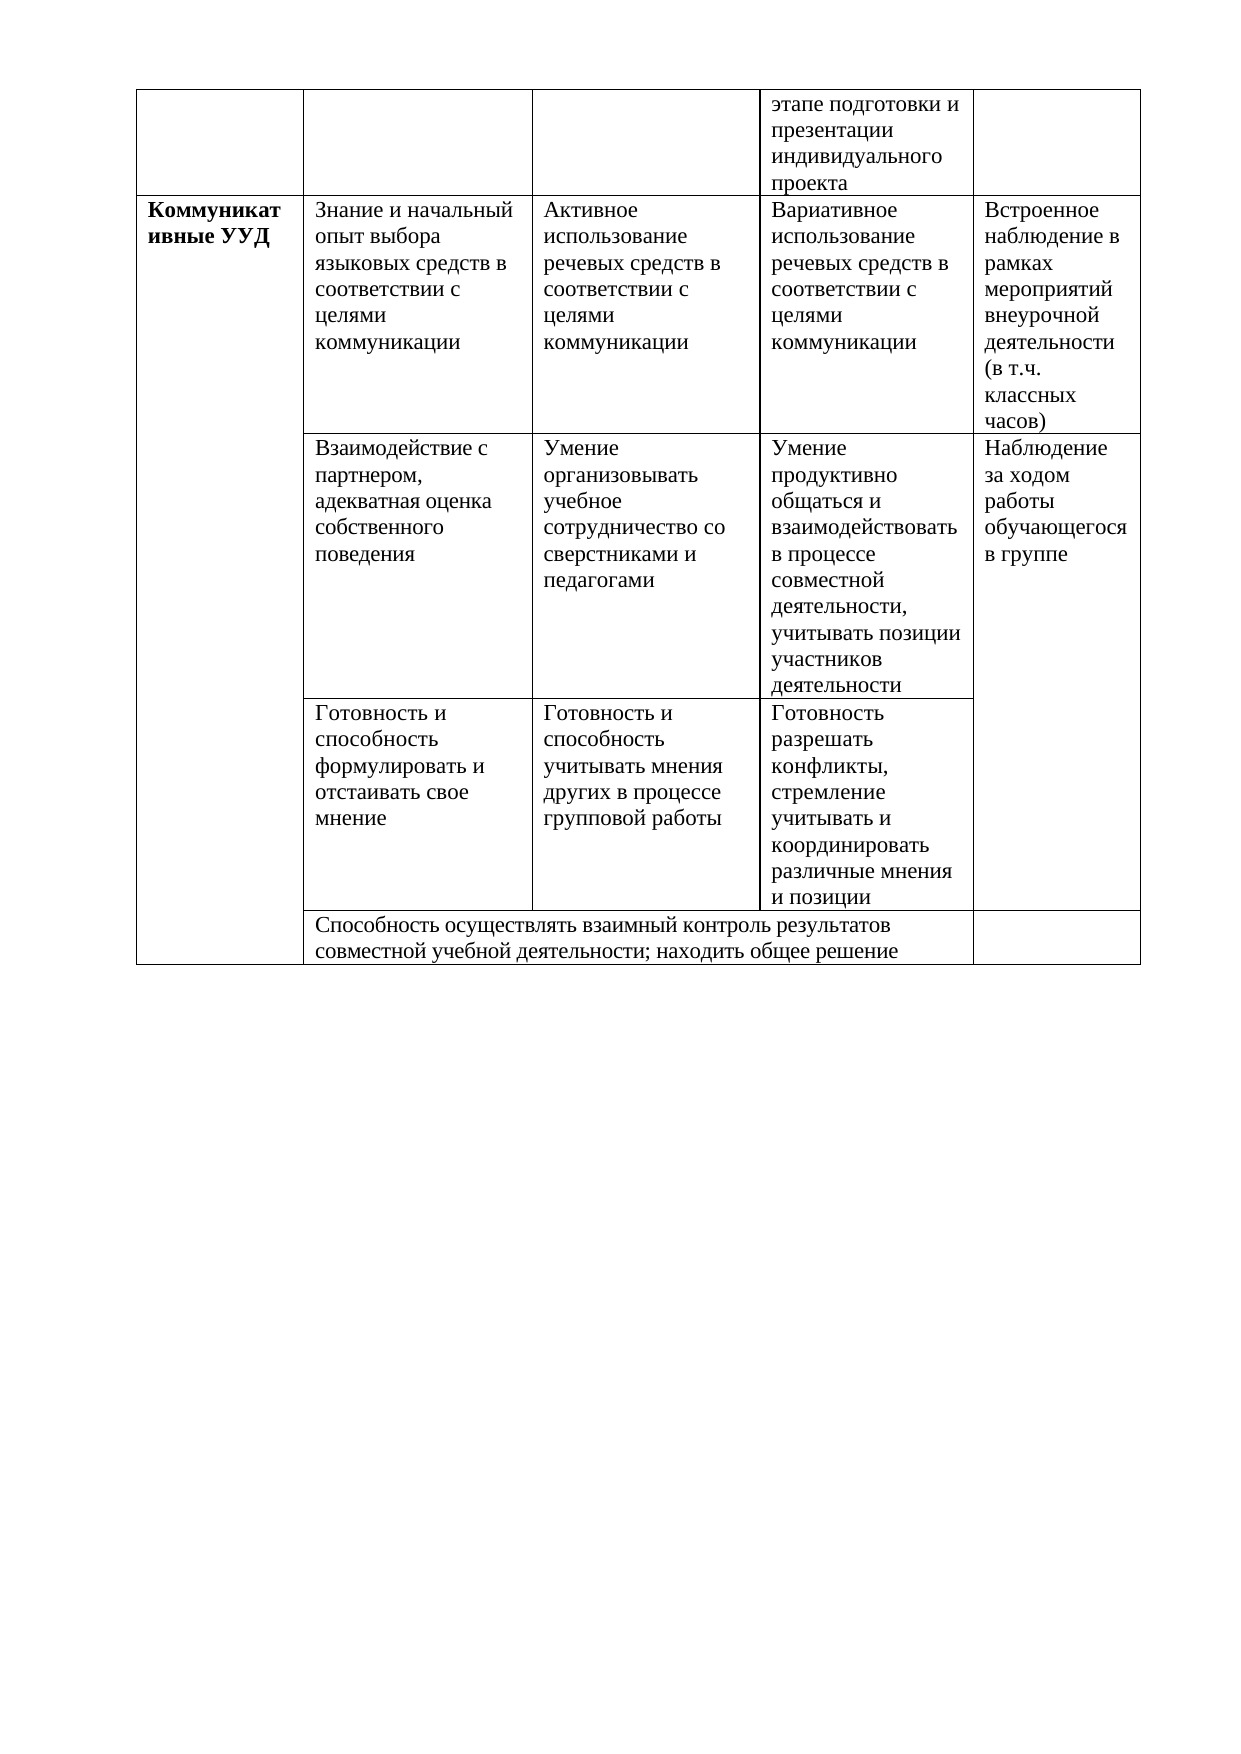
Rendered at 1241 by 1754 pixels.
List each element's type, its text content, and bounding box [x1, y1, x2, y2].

table_cell Наблюдение за ходом работы обучающегося в группе [974, 434, 1140, 910]
table_cell Знание и начальный опыт выбора языковых средств в соответствии с целями коммуникации [304, 196, 532, 433]
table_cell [761, 90, 973, 195]
table_cell Взаимодействие с партнером, адекватная оценка собственного поведения [304, 434, 532, 698]
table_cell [533, 90, 759, 195]
table_cell Активное использование речевых средств в соответствии с целями коммуникации [533, 196, 759, 433]
table_cell [974, 911, 1140, 963]
table_cell Способность осуществлять взаимный контроль результатов совместной учебной деятельности; находить общее решение [304, 911, 973, 963]
table_cell Коммуникативные УУД [137, 196, 303, 963]
table_cell Вариативное использование речевых средств в соответствии с целями коммуникации [761, 196, 973, 433]
table_cell Готовность разрешать конфликты, стремление учитывать и координировать различные мнения и позиции [761, 699, 973, 910]
table_cell [137, 90, 303, 195]
table_cell Умение организовывать учебное сотрудничество со сверстниками и педагогами [533, 434, 759, 698]
table_cell Умение продуктивно общаться и взаимодействовать в процессе совместной деятельности, учитывать позиции участников деятельности [761, 434, 973, 698]
table_cell Готовность и способность учитывать мнения других в процессе групповой работы [533, 699, 759, 910]
table_cell Встроенное наблюдение в рамках мероприятий внеурочной деятельности (в т.ч. классных часов) [974, 196, 1140, 433]
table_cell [304, 90, 532, 195]
table_cell Готовность и способность формулировать и отстаивать свое мнение [304, 699, 532, 910]
